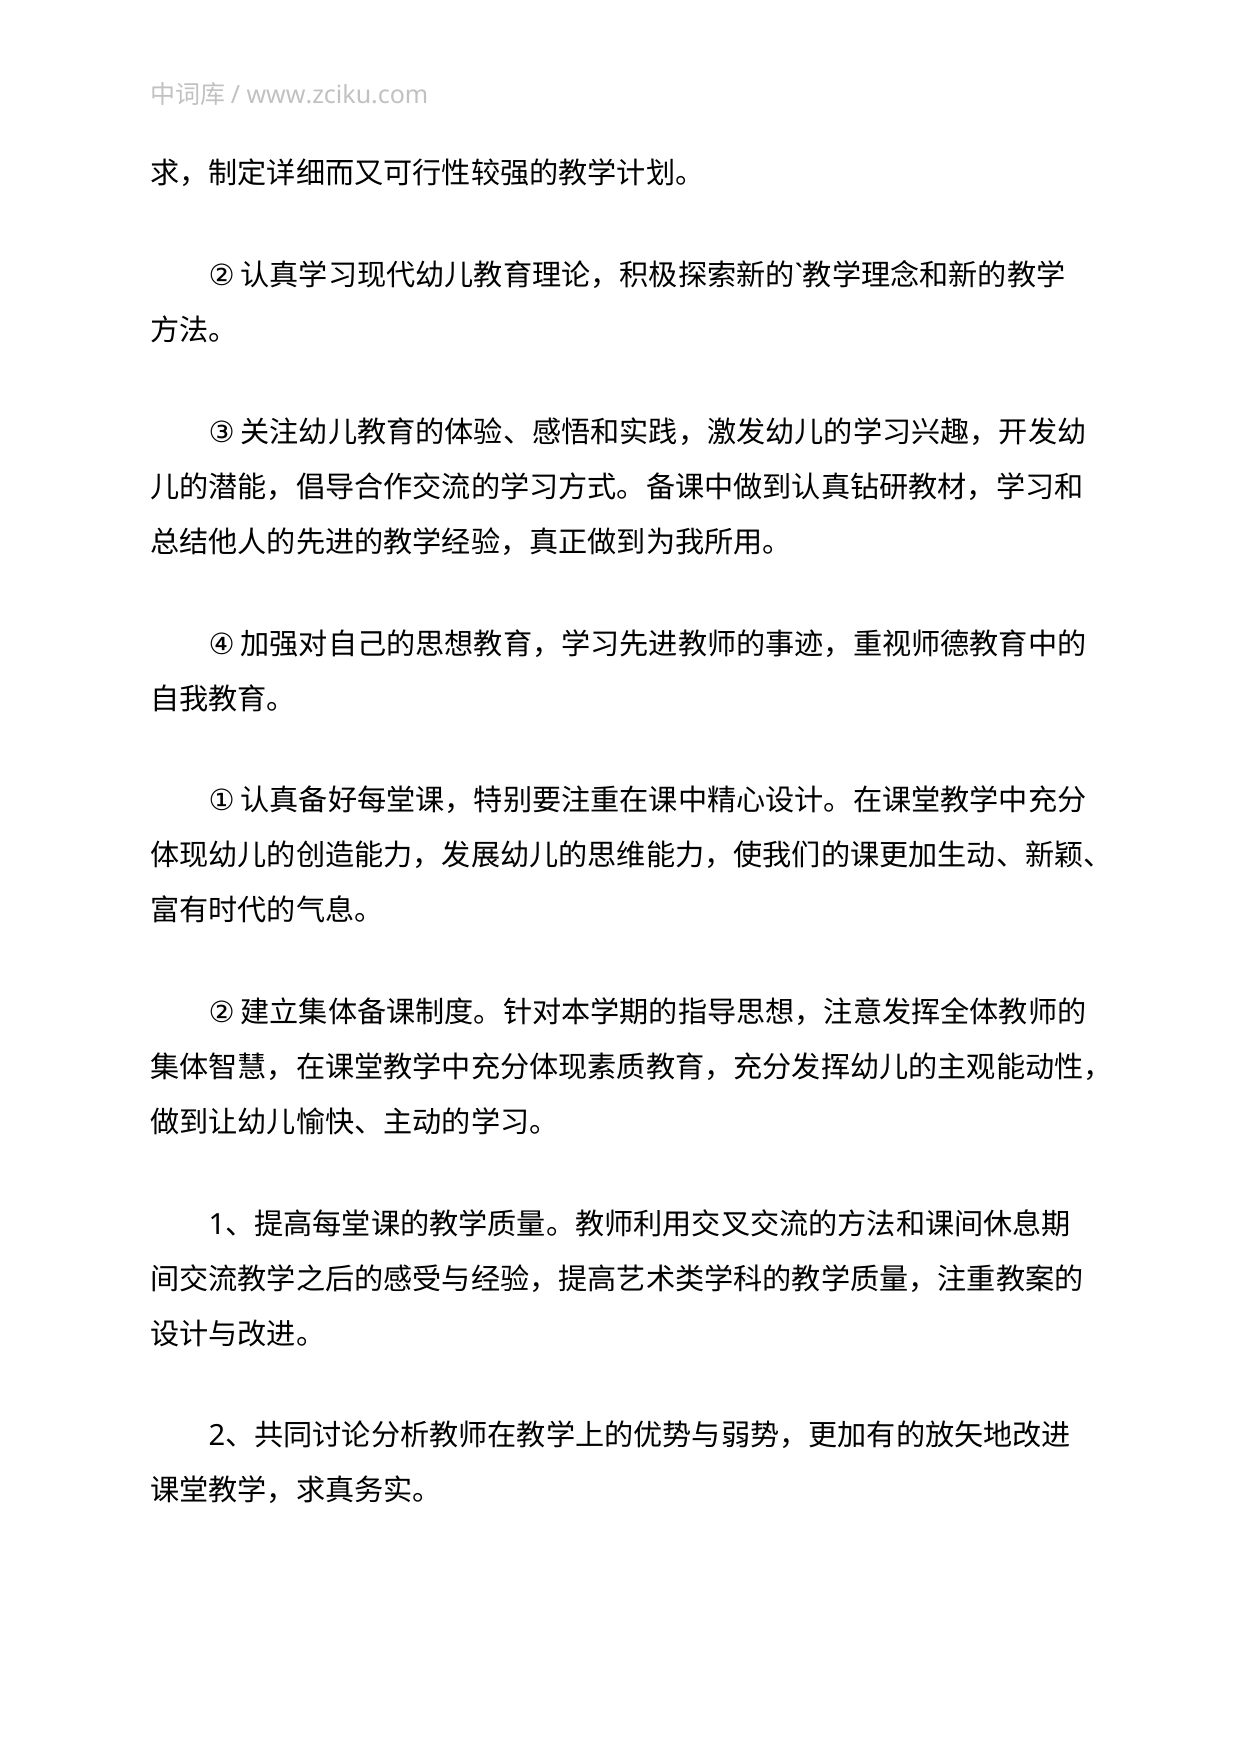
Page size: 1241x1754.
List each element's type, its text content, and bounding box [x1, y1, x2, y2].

text ③关注幼儿教育的体验、感悟和实践，激发幼儿的学习兴趣，开发幼儿的潜能，倡导合作交流的学习方式。备课中做到认真钻研教材，学习和总结他人的先进的教学经验，真正做到为我所用。 [150, 408, 1090, 561]
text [150, 150, 1090, 192]
text 1、提高每堂课的教学质量。教师利用交叉交流的方法和课间休息期间交流教学之后的感受与经验，提高艺术类学科的教学质量，注重教案的设计与改进。 [150, 1200, 1090, 1352]
text ④加强对自己的思想教育，学习先进教师的事迹，重视师德教育中的自我教育。 [150, 620, 1090, 717]
text ②建立集体备课制度。针对本学期的指导思想，注意发挥全体教师的集体智慧，在课堂教学中充分体现素质教育，充分发挥幼儿的主观能动性，做到让幼儿愉快、主动的学习。 [150, 989, 1090, 1141]
text ②认真学习现代幼儿教育理论，积极探索新的`教学理念和新的教学方法。 [150, 252, 1090, 349]
text ①认真备好每堂课，特别要注重在课中精心设计。在课堂教学中充分体现幼儿的创造能力，发展幼儿的思维能力，使我们的课更加生动、新颖、富有时代的气息。 [150, 777, 1090, 929]
text 2、共同讨论分析教师在教学上的优势与弱势，更加有的放矢地改进课堂教学，求真务实。 [150, 1412, 1090, 1509]
